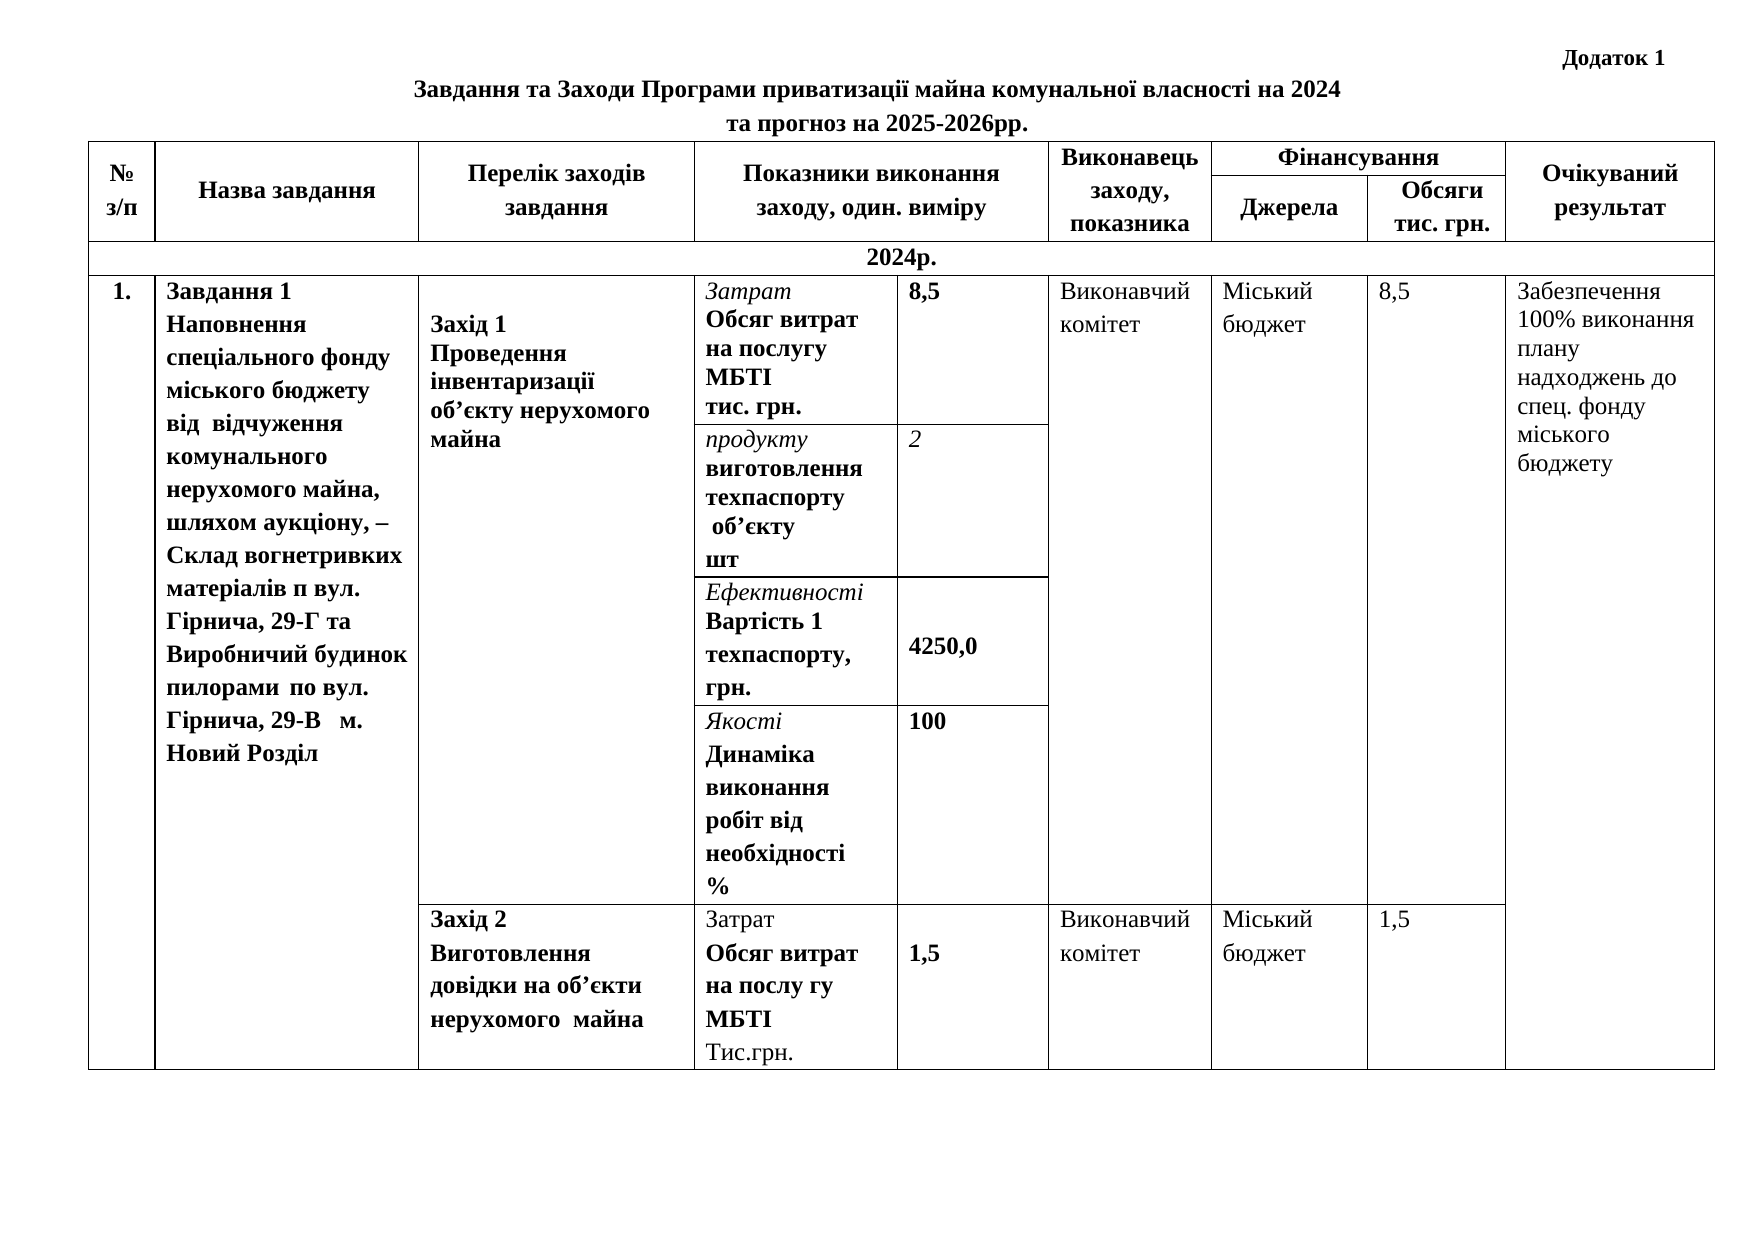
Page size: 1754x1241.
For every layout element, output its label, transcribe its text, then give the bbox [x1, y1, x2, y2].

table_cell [695, 706, 897, 903]
table_cell 8,5 [1368, 276, 1505, 903]
table_cell продукту виготовлення техпаспорту об’єкту шт [695, 425, 897, 576]
table_cell Виконавчий комітет [1049, 276, 1211, 903]
table_cell Виконавчий комітет [1049, 905, 1211, 1069]
table_cell 1,5 [1368, 905, 1505, 1069]
table_cell Забезпечення 100% виконання плану надходжень до спец. фонду міського бюджету [1506, 276, 1714, 1069]
table_header Виконавець заходу, показника [1049, 142, 1211, 241]
table_cell Джерела [1212, 176, 1367, 241]
table_cell Міський бюджет [1212, 276, 1367, 903]
table_cell Затрат Обсяг витрат на послугу МБТІ тис. грн. [695, 276, 897, 423]
text та прогноз на 2025-2026рр. [89, 108, 1665, 136]
table_cell Обсяги тис. грн. [1368, 176, 1505, 241]
table_cell 8,5 [898, 276, 1048, 423]
table_header № з/п [89, 142, 154, 241]
table_cell Ефективності Вартість 1 техпаспорту, грн. [695, 578, 897, 705]
table_cell 100 [898, 706, 1048, 903]
text Завдання та Заходи Програми приватизації майна комунальної власності на 2024 [89, 74, 1665, 103]
table_cell Захід 1 Проведення інвентаризації об’єкту нерухомого майна [419, 276, 694, 903]
table_header Назва завдання [156, 142, 418, 241]
table_cell 1,5 [898, 905, 1048, 1069]
text Додаток 1 [89, 44, 1665, 71]
table_cell 4250,0 [898, 578, 1048, 705]
table_header Показники виконання заходу, один. виміру [695, 142, 1048, 241]
table_header Очікуваний результат [1506, 142, 1714, 241]
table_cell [419, 905, 694, 1069]
table_cell Завдання 1 Наповнення спеціального фонду міського бюджету від відчуження комунального нерухомого майна, шляхом аукціону, – Склад вогнетривких матеріалів п вул. Гірнича, 29-Г та Виробничий будинок пилорами по вул. Гірнича, 29-В м. Новий Розділ [156, 276, 418, 1069]
table_cell Затрат Обсяг витрат на послу гу МБТІ Тис.грн. [695, 905, 897, 1069]
table_header Перелік заходів завдання [419, 142, 694, 241]
table_cell 2 [898, 425, 1048, 576]
table_cell Міський бюджет [1212, 905, 1367, 1069]
table_header Фінансування [1212, 142, 1505, 174]
table_cell 2024р. [89, 242, 1714, 275]
table_cell 1. [89, 276, 154, 1069]
